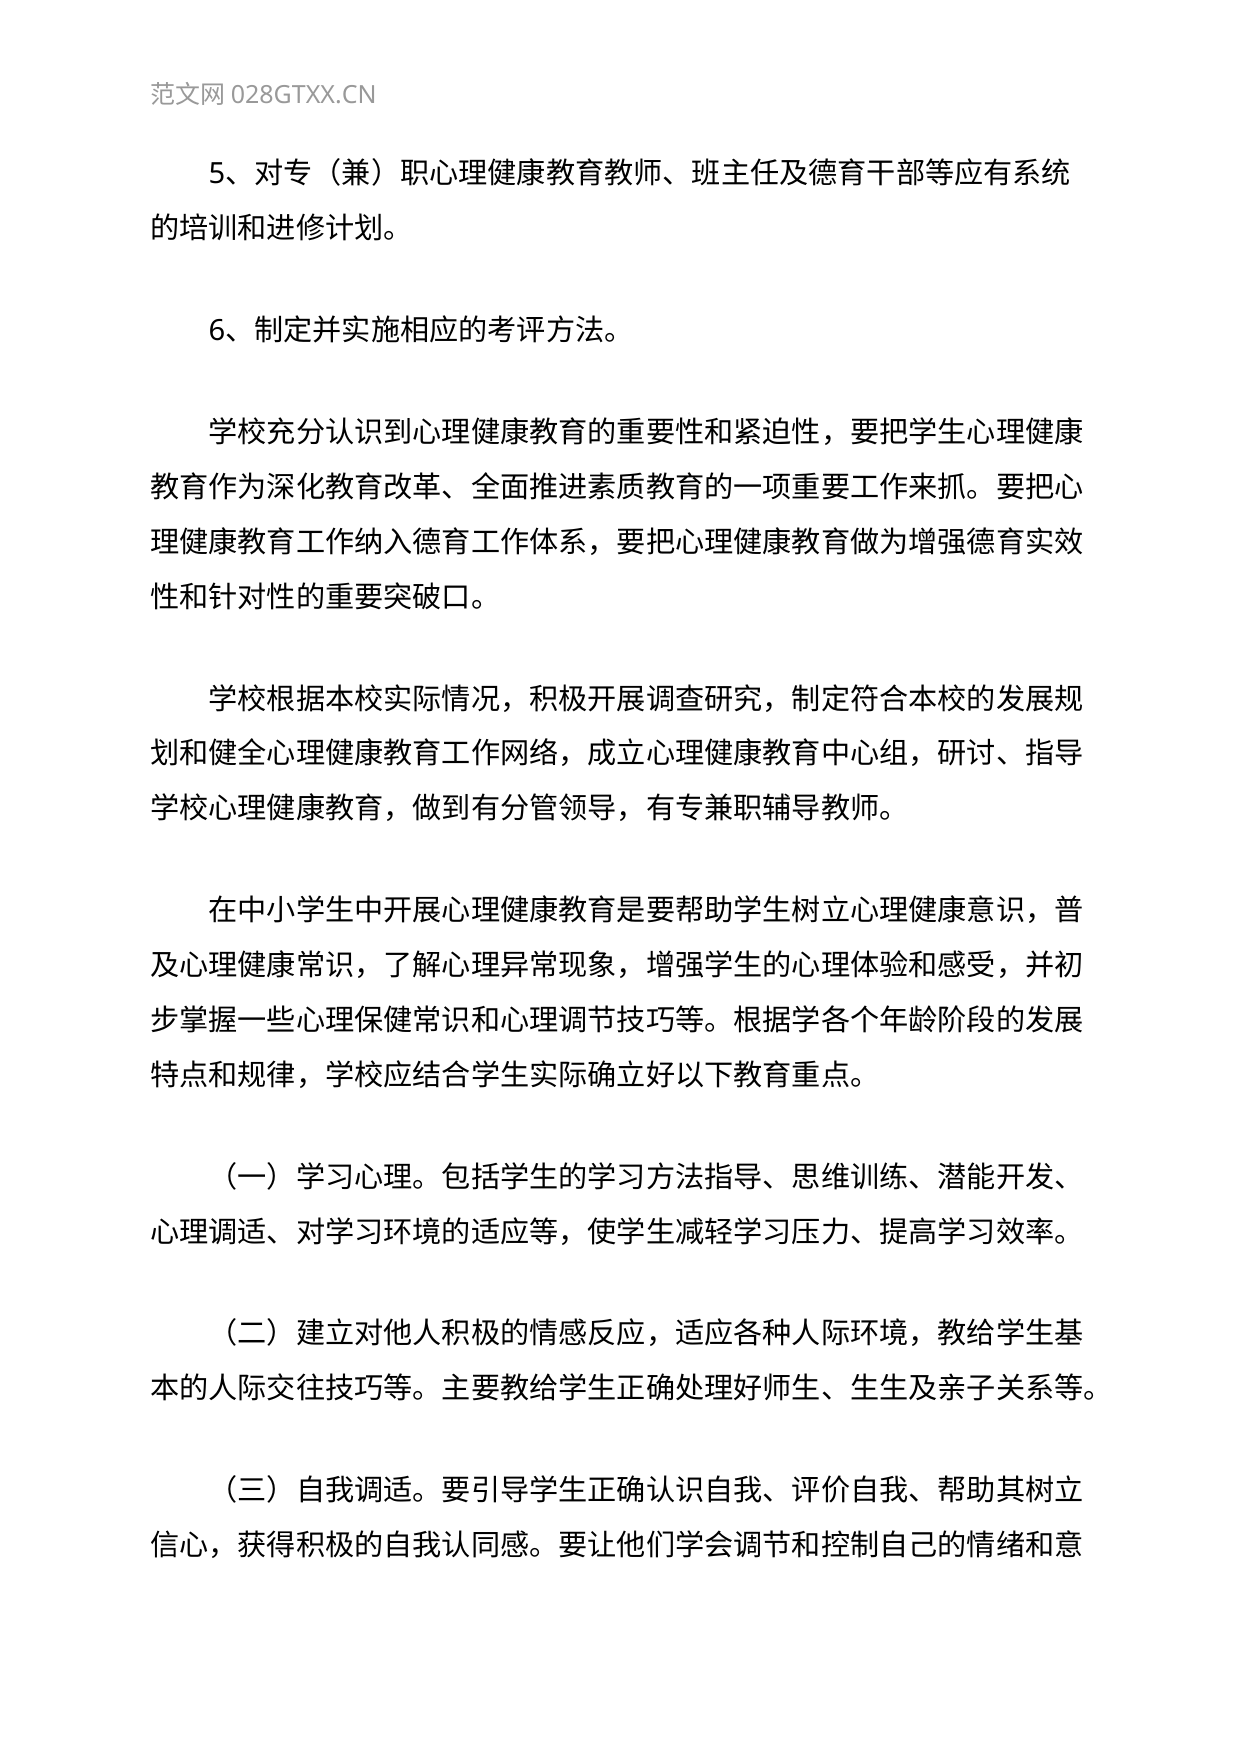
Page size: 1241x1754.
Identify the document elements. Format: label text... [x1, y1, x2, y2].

text （一）学习心理。包括学生的学习方法指导、思维训练、潜能开发、心理调适、对学习环境的适应等，使学生减轻学习压力、提高学习效率。 [150, 1153, 1090, 1250]
text 学校充分认识到心理健康教育的重要性和紧迫性，要把学生心理健康教育作为深化教育改革、全面推进素质教育的一项重要工作来抓。要把心理健康教育工作纳入德育工作体系，要把心理健康教育做为增强德育实效性和针对性的重要突破口。 [150, 409, 1090, 616]
text 在中小学生中开展心理健康教育是要帮助学生树立心理健康意识，普及心理健康常识，了解心理异常现象，增强学生的心理体验和感受，并初步掌握一些心理保健常识和心理调节技巧等。根据学各个年龄阶段的发展特点和规律，学校应结合学生实际确立好以下教育重点。 [150, 887, 1090, 1094]
text 学校根据本校实际情况，积极开展调查研究，制定符合本校的发展规划和健全心理健康教育工作网络，成立心理健康教育中心组，研讨、指导学校心理健康教育，做到有分管领导，有专兼职辅导教师。 [150, 675, 1090, 827]
text （二）建立对他人积极的情感反应，适应各种人际环境，教给学生基本的人际交往技巧等。主要教给学生正确处理好师生、生生及亲子关系等。 [150, 1310, 1090, 1407]
text 5、对专（兼）职心理健康教育教师、班主任及德育干部等应有系统的培训和进修计划。 [150, 150, 1090, 247]
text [150, 1467, 1090, 1564]
text 6、制定并实施相应的考评方法。 [150, 307, 1090, 349]
